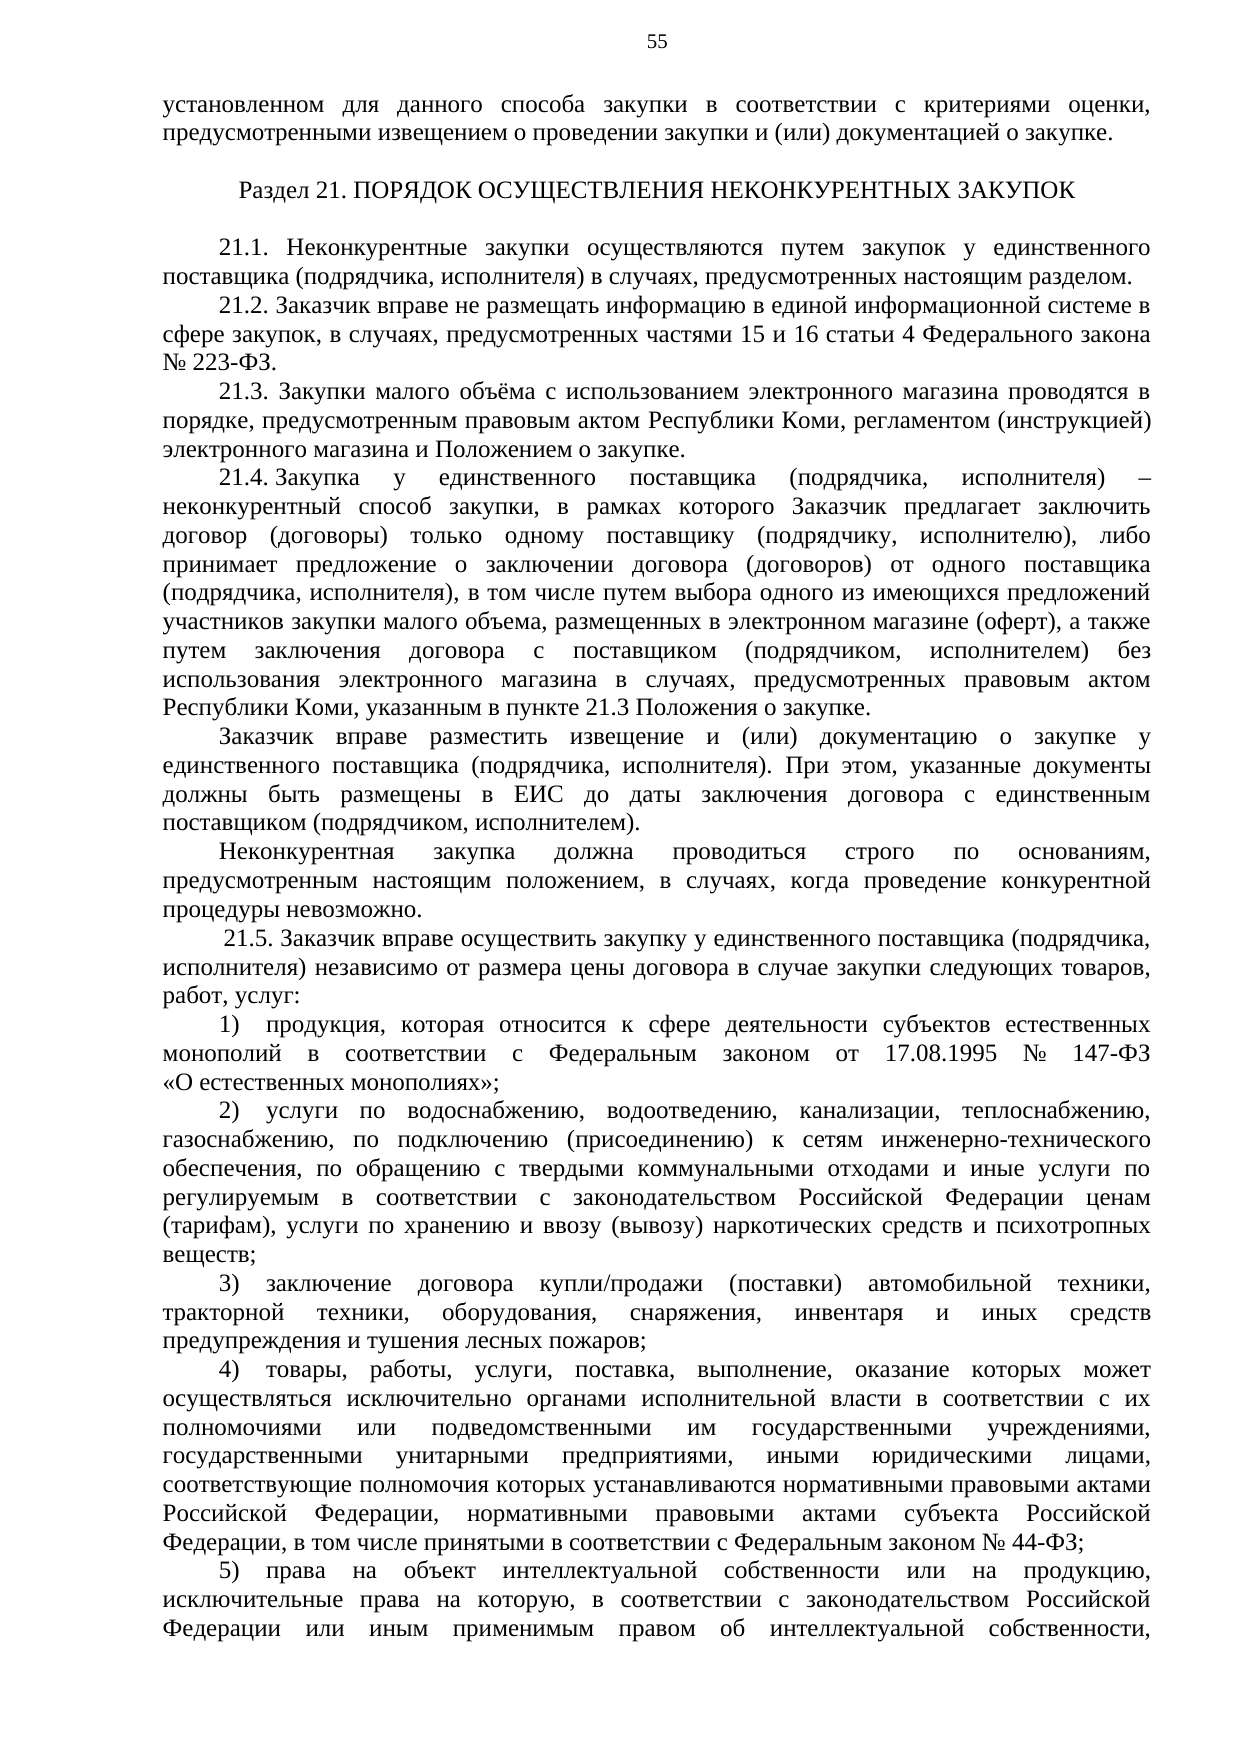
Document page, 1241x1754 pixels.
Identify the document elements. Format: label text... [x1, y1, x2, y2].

text Раздел 21. ПОРЯДОК ОСУЩЕСТВЛЕНИЯ НЕКОНКУРЕНТНЫХ ЗАКУПОК [162, 175, 1152, 204]
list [162, 1556, 1152, 1642]
text 21.3. Закупки малого объёма с использованием электронного магазина проводятся в порядке, предусмотренным правовым актом Республики Коми, регламентом (инструкцией) электронного магазина и Положением о закупке. [162, 376, 1152, 462]
text 21.5. Заказчик вправе осуществить закупку у единственного поставщика (подрядчика, исполнителя) независимо от размера цены договора в случае закупки следующих товаров, работ, услуг: [162, 923, 1152, 1009]
text Неконкурентная закупка должна проводиться строго по основаниям, предусмотренным настоящим положением, в случаях, когда проведение конкурентной процедуры невозможно. [162, 836, 1152, 923]
list услуги по водоснабжению, водоотведению, канализации, теплоснабжению, газоснабжению, по подключению (присоединению) к сетям инженерно-технического обеспечения, по обращению с твердыми коммунальными отходами и иные услуги по регулируемым в соответствии с законодательством Российской Федерации ценам (тарифам), услуги по хранению и ввозу (вывозу) наркотических средств и психотропных веществ; [162, 1096, 1152, 1268]
list продукция, которая относится к сфере деятельности субъектов естественных монополий в соответствии с Федеральным законом от 17.08.1995 № 147-ФЗ «О естественных монополиях»; [162, 1009, 1152, 1096]
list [162, 89, 1152, 146]
list заключение договора купли/продажи (поставки) автомобильной техники, тракторной техники, оборудования, снаряжения, инвентаря и иных средств предупреждения и тушения лесных пожаров; [162, 1268, 1152, 1354]
text Заказчик вправе разместить извещение и (или) документацию о закупке у единственного поставщика (подрядчика, исполнителя). При этом, указанные документы должны быть размещены в ЕИС до даты заключения договора с единственным поставщиком (подрядчиком, исполнителем). [162, 721, 1152, 836]
text 21.2. Заказчик вправе не размещать информацию в единой информационной системе в сфере закупок, в случаях, предусмотренных частями 15 и 16 статьи 4 Федерального закона № 223-ФЗ. [162, 290, 1152, 376]
list товары, работы, услуги, поставка, выполнение, оказание которых может осуществляться исключительно органами исполнительной власти в соответствии с их полномочиями или подведомственными им государственными учреждениями, государственными унитарными предприятиями, иными юридическими лицами, соответствующие полномочия которых устанавливаются нормативными правовыми актами Российской Федерации, нормативными правовыми актами субъекта Российской Федерации, в том числе принятыми в соответствии с Федеральным законом № 44-ФЗ; [162, 1354, 1152, 1556]
text 21.1. Неконкурентные закупки осуществляются путем закупок у единственного поставщика (подрядчика, исполнителя) в случаях, предусмотренных настоящим разделом. [162, 232, 1152, 290]
text 21.4. Закупка у единственного поставщика (подрядчика, исполнителя) – неконкурентный способ закупки, в рамках которого Заказчик предлагает заключить договор (договоры) только одному поставщику (подрядчику, исполнителю), либо принимает предложение о заключении договора (договоров) от одного поставщика (подрядчика, исполнителя), в том числе путем выбора одного из имеющихся предложений участников закупки малого объема, размещенных в электронном магазине (оферт), а также путем заключения договора с поставщиком (подрядчиком, исполнителем) без использования электронного магазина в случаях, предусмотренных правовым актом Республики Коми, указанным в пункте 21.3 Положения о закупке. [162, 462, 1152, 721]
